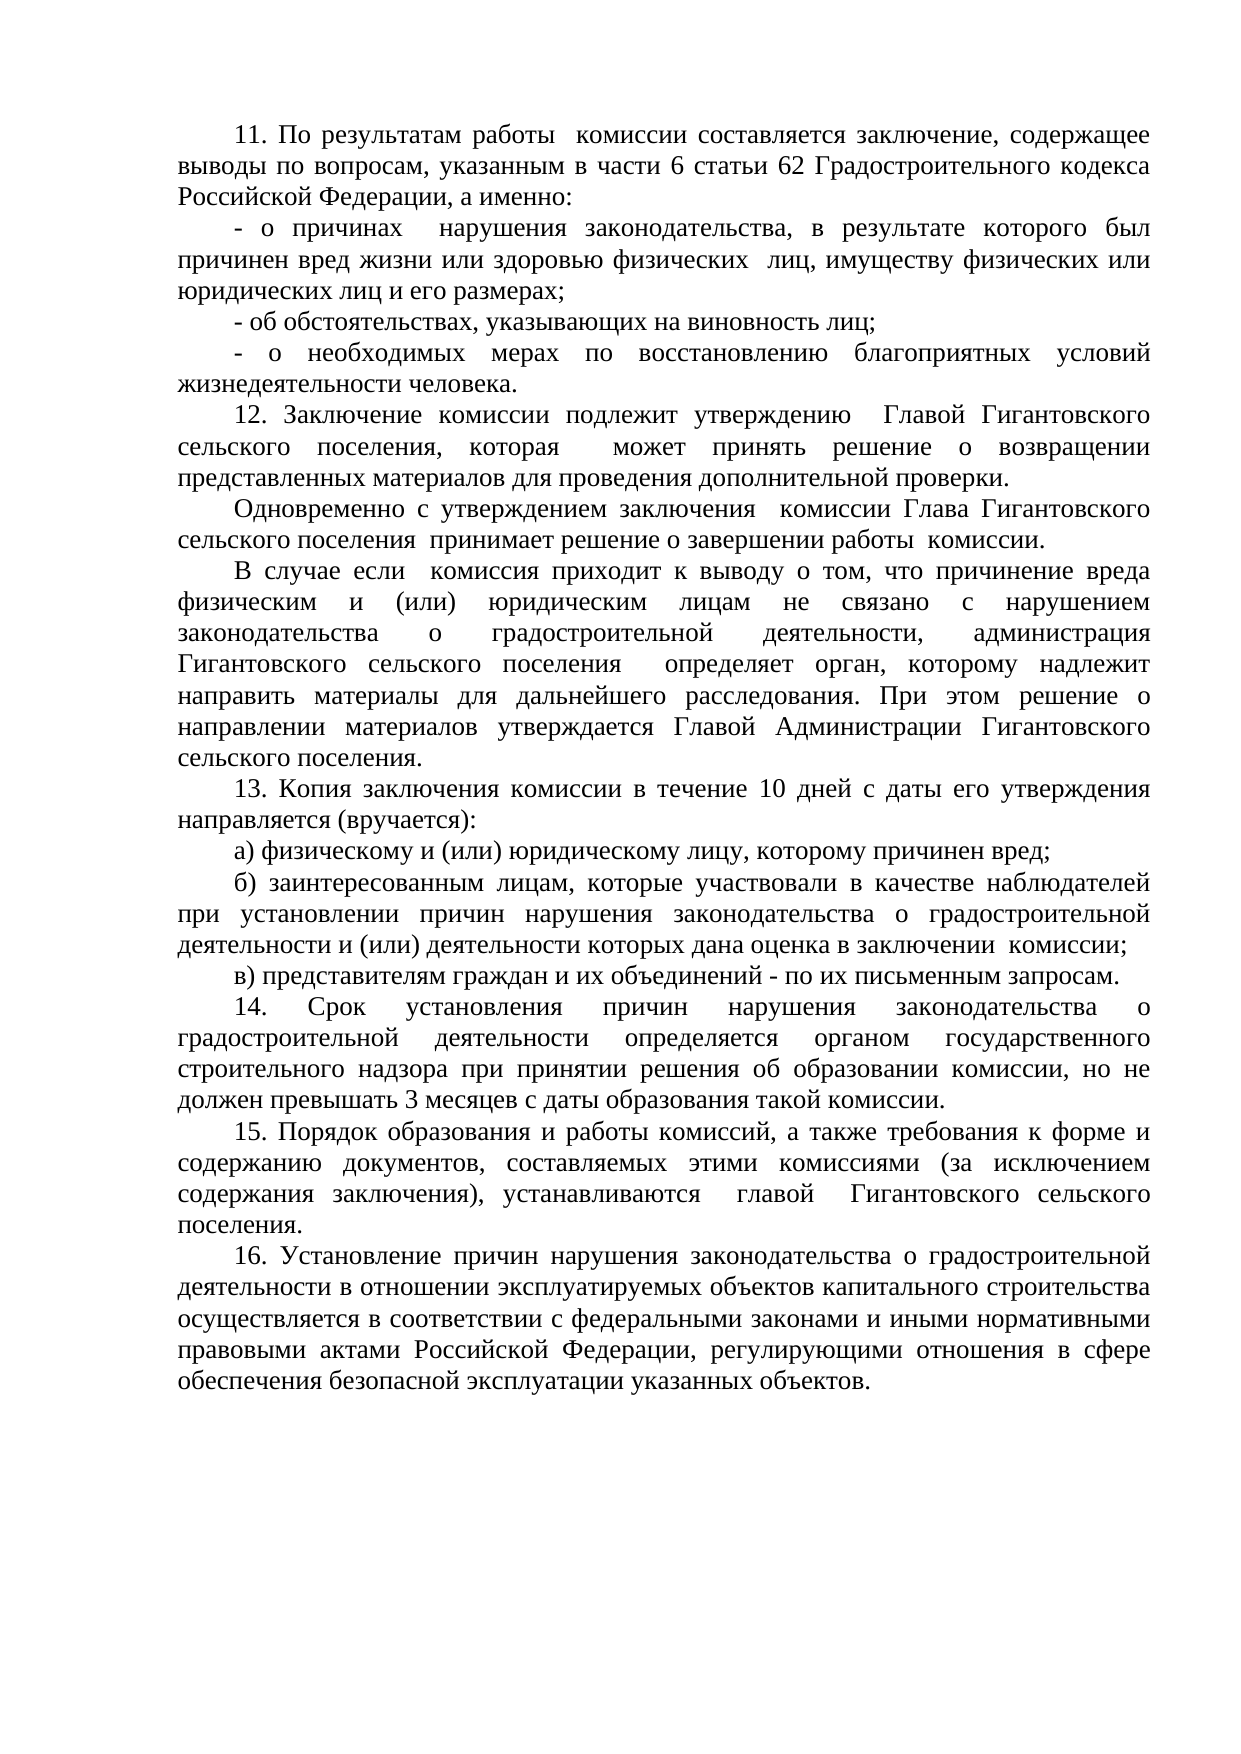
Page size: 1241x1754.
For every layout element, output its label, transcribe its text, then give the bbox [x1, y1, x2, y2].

text 12. Заключение комиссии подлежит утверждению Главой Гигантовского сельского поселения, которая может принять решение о возвращении представленных материалов для проведения дополнительной проверки. [177, 398, 1152, 492]
text 13. Копия заключения комиссии в течение 10 дней с даты его утверждения направляется (вручается): [177, 772, 1152, 834]
text б) заинтересованным лицам, которые участвовали в качестве наблюдателей при установлении причин нарушения законодательства о градостроительной деятельности и (или) деятельности которых дана оценка в заключении комиссии; [177, 866, 1152, 959]
text 16. Установление причин нарушения законодательства о градостроительной деятельности в отношении эксплуатируемых объектов капитального строительства осуществляется в соответствии с федеральными законами и иными нормативными правовыми актами Российской Федерации, регулирующими отношения в сфере обеспечения безопасной эксплуатации указанных объектов. [177, 1239, 1152, 1395]
text Одновременно с утверждением заключения комиссии Глава Гигантовского сельского поселения принимает решение о завершении работы комиссии. [177, 492, 1152, 554]
text 15. Порядок образования и работы комиссий, а также требования к форме и содержанию документов, составляемых этими комиссиями (за исключением содержания заключения), устанавливаются главой Гигантовского сельского поселения. [177, 1115, 1152, 1239]
text 14. Срок установления причин нарушения законодательства о градостроительной деятельности определяется органом государственного строительного надзора при принятии решения об образовании комиссии, но не должен превышать 3 месяцев с даты образования такой комиссии. [177, 990, 1152, 1115]
text - о причинах нарушения законодательства, в результате которого был причинен вред жизни или здоровью физических лиц, имуществу физических или юридических лиц и его размерах; [177, 212, 1152, 305]
text - об обстоятельствах, указывающих на виновность лиц; [177, 305, 1152, 336]
text В случае если комиссия приходит к выводу о том, что причинение вреда физическим и (или) юридическим лицам не связано с нарушением законодательства о градостроительной деятельности, администрация Гигантовского сельского поселения определяет орган, которому надлежит направить материалы для дальнейшего расследования. При этом решение о направлении материалов утверждается Главой Администрации Гигантовского сельского поселения. [177, 554, 1152, 772]
text - о необходимых мерах по восстановлению благоприятных условий жизнедеятельности человека. [177, 336, 1152, 398]
text в) представителям граждан и их объединений - по их письменным запросам. [177, 959, 1152, 990]
text а) физическому и (или) юридическому лицу, которому причинен вред; [177, 834, 1152, 866]
text 11. По результатам работы комиссии составляется заключение, содержащее выводы по вопросам, указанным в части 6 статьи 62 Градостроительного кодекса Российской Федерации, а именно: [177, 118, 1152, 212]
